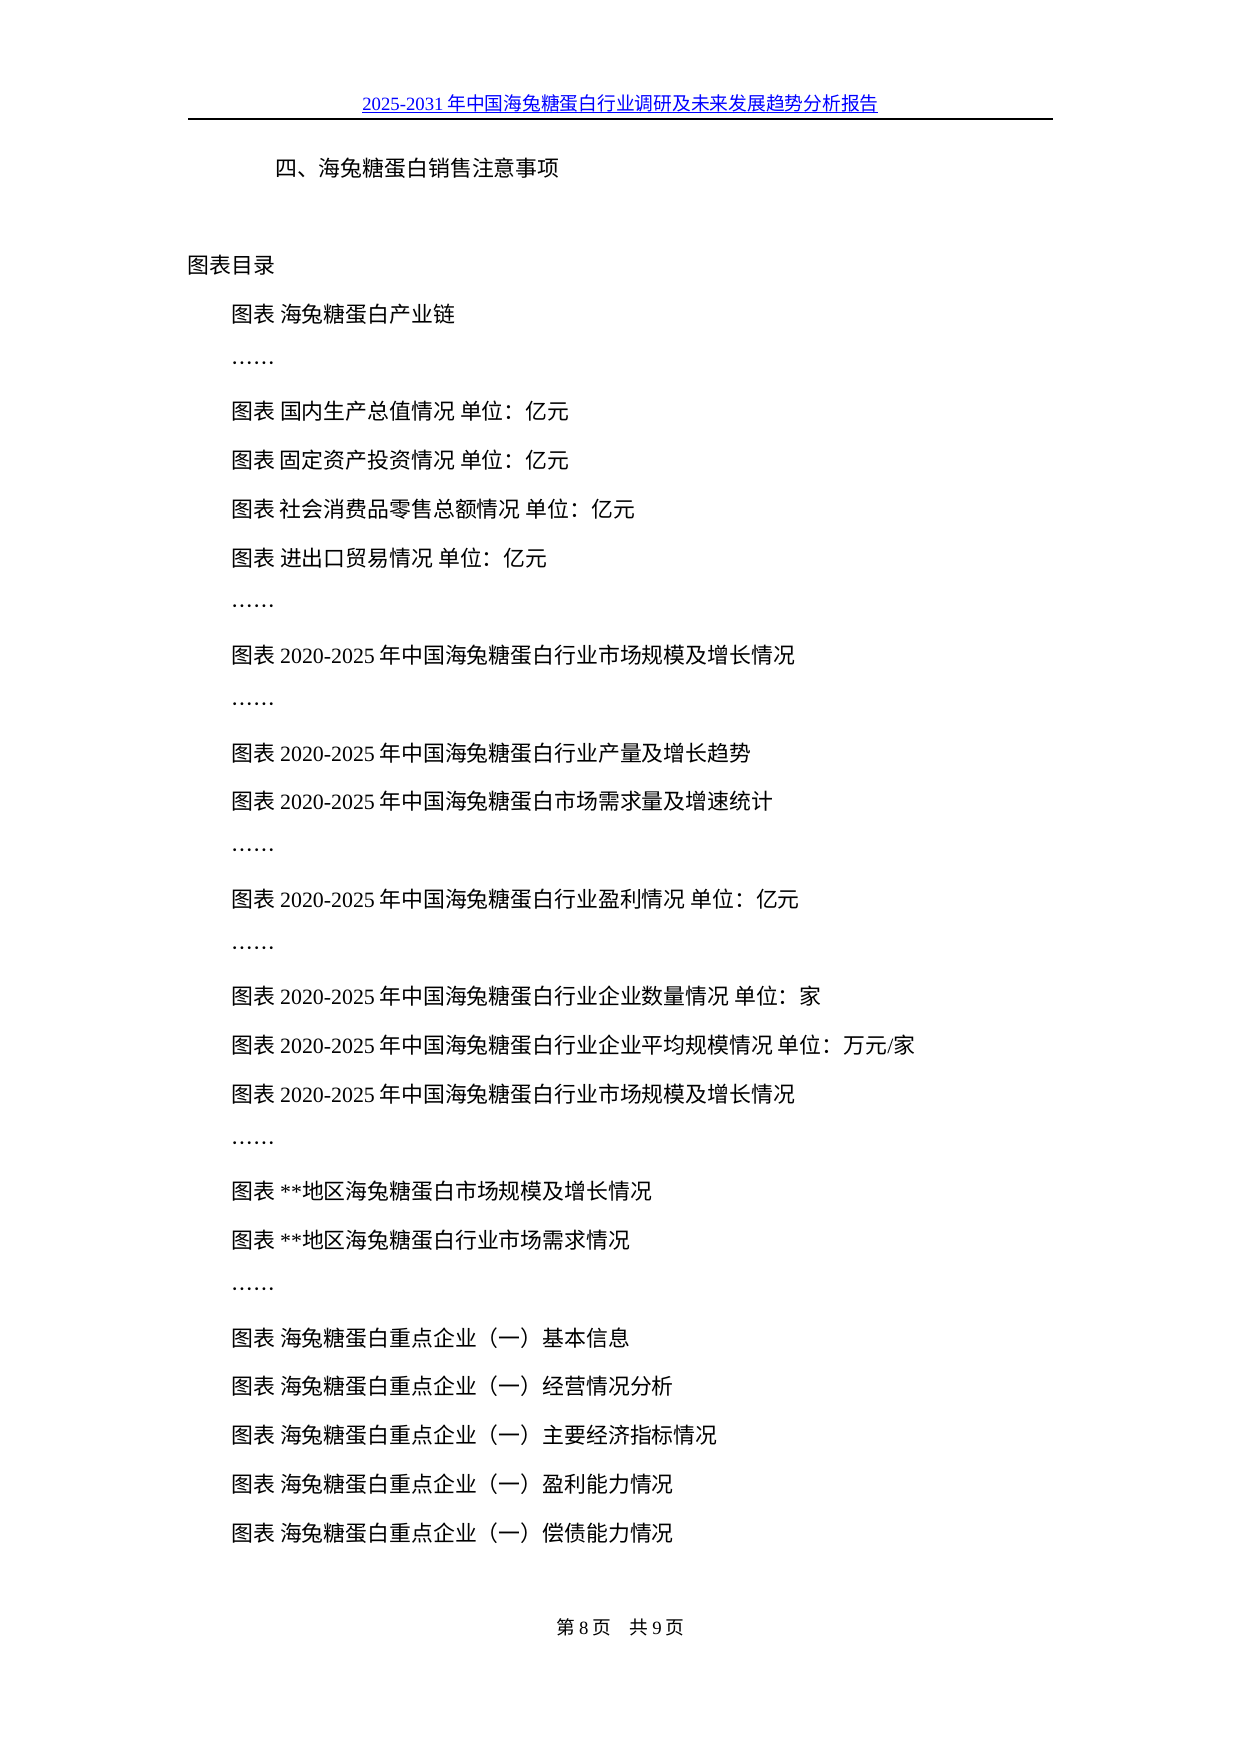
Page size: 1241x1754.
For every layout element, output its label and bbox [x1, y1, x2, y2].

text [187, 150, 1053, 1548]
